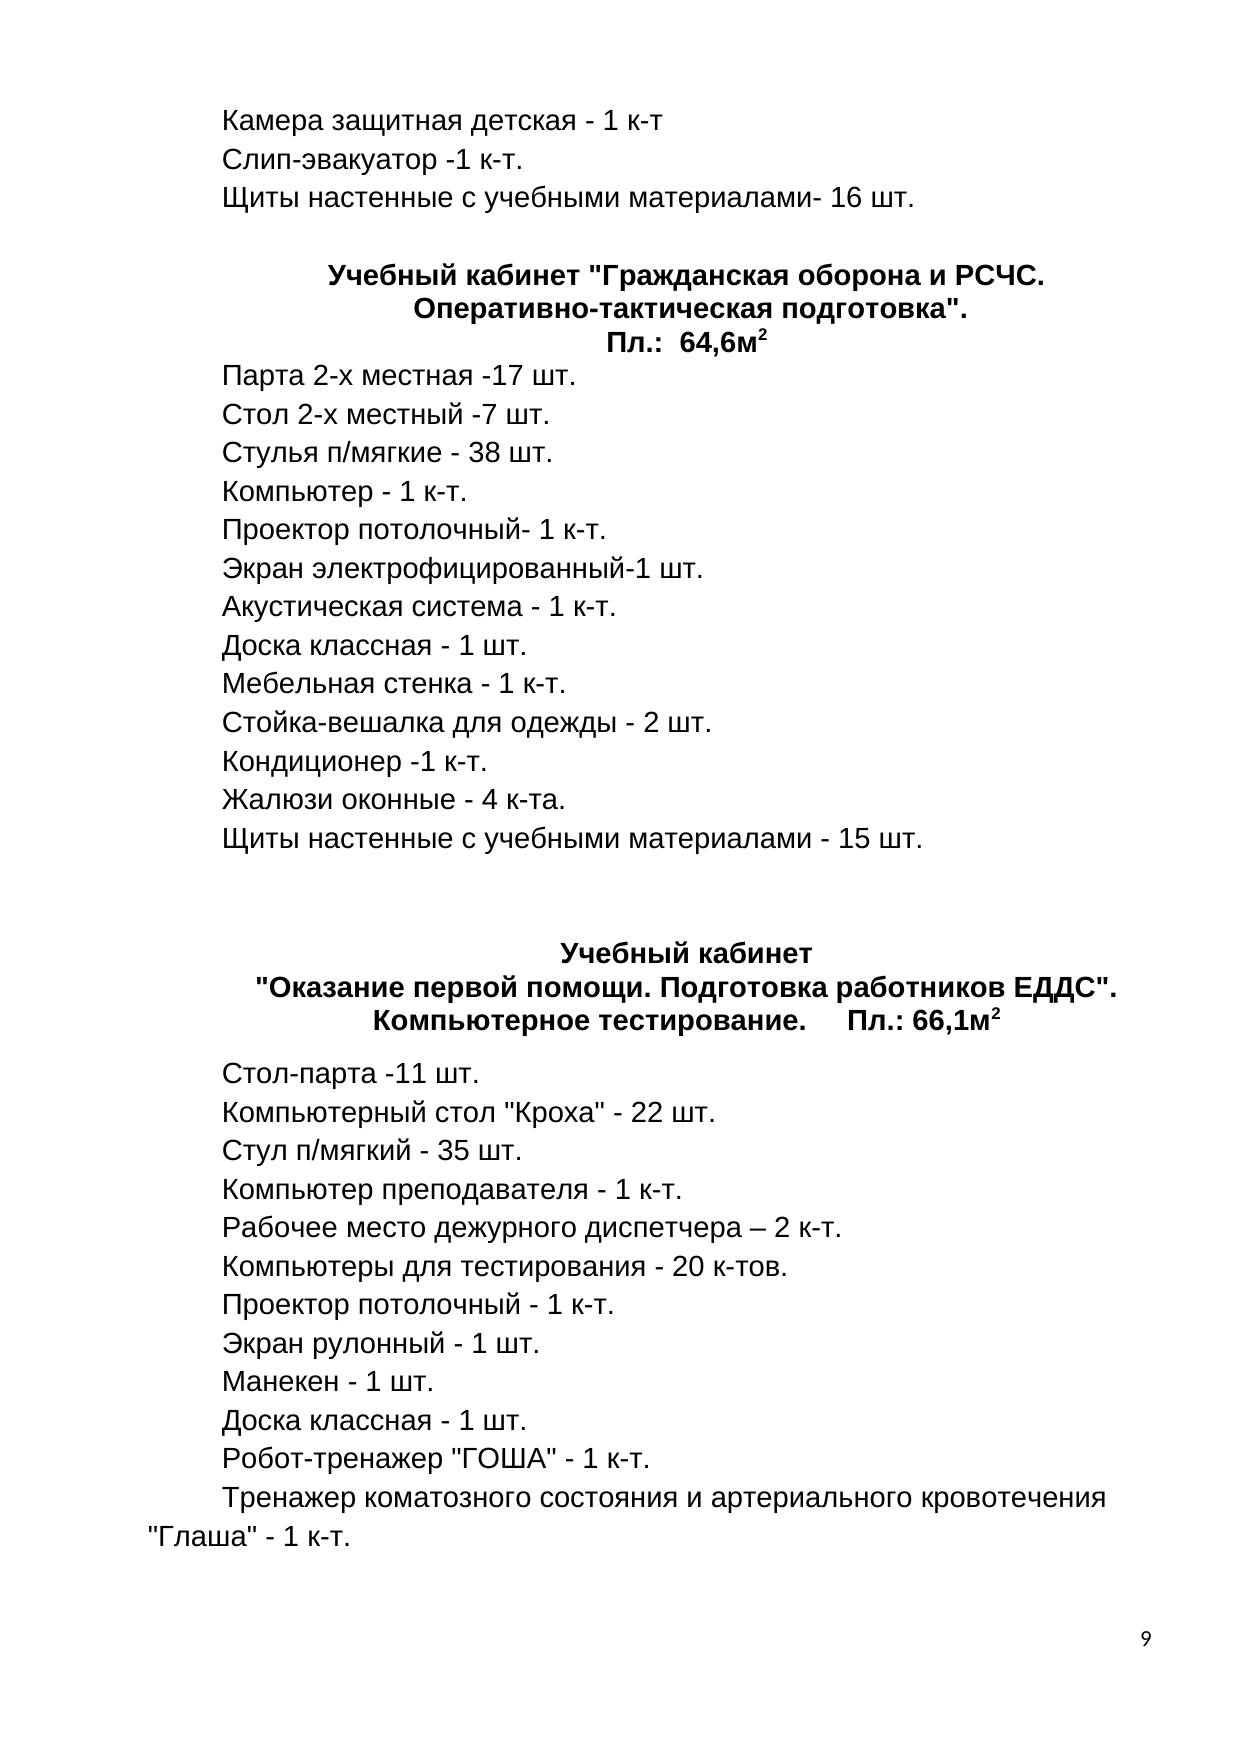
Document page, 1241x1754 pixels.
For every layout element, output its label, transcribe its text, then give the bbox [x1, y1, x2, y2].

text Стул п/мягкий - 35 шт. [148, 1133, 1152, 1167]
text Учебный кабинет [148, 936, 1152, 970]
text Доска классная - 1 шт. [148, 628, 1152, 662]
text Компьютеры для тестирования - 20 к-тов. [148, 1249, 1152, 1282]
text Акустическая система - 1 к-т. [148, 589, 1152, 623]
text Экран электрофицированный-1 шт. [148, 551, 1152, 584]
text "Оказание первой помощи. Подготовка работников ЕДДС". [148, 970, 1152, 1003]
text Кондиционер -1 к-т. [148, 744, 1152, 777]
text Проектор потолочный- 1 к-т. [148, 512, 1152, 546]
text Тренажер коматозного состояния и артериального кровотечения "Глаша" - 1 к-т. [148, 1480, 1152, 1552]
text Стойка-вешалка для одежды - 2 шт. [148, 705, 1152, 739]
text Оперативно-тактическая подготовка". [148, 291, 1152, 325]
text Щиты настенные с учебными материалами - 15 шт. [148, 821, 1152, 854]
text Проектор потолочный - 1 к-т. [148, 1287, 1152, 1321]
text Пл.: 64,6м2 [148, 325, 1152, 358]
text Компьютерный стол "Кроха" - 22 шт. [148, 1095, 1152, 1128]
text Камера защитная детская - 1 к-т [148, 103, 1152, 137]
text Компьютерное тестирование. Пл.: 66,1м2 [148, 1003, 1152, 1037]
text Парта 2-х местная -17 шт. [148, 358, 1152, 392]
text Учебный кабинет "Гражданская оборона и РСЧС. [148, 258, 1152, 291]
text Рабочее место дежурного диспетчера – 2 к-т. [148, 1210, 1152, 1244]
text Экран рулонный - 1 шт. [148, 1326, 1152, 1359]
text Мебельная стенка - 1 к-т. [148, 667, 1152, 700]
text Стол-парта -11 шт. [148, 1056, 1152, 1090]
text Доска классная - 1 шт. [148, 1403, 1152, 1437]
text Слип-эвакуатор -1 к-т. [148, 142, 1152, 176]
text Манекен - 1 шт. [148, 1364, 1152, 1398]
text Жалюзи оконные - 4 к-та. [148, 782, 1152, 816]
text Робот-тренажер "ГОША" - 1 к-т. [148, 1442, 1152, 1475]
text Стол 2-х местный -7 шт. [148, 397, 1152, 430]
text Щиты настенные с учебными материалами- 16 шт. [148, 181, 1152, 214]
text Компьютер преподавателя - 1 к-т. [148, 1172, 1152, 1205]
text Компьютер - 1 к-т. [148, 474, 1152, 507]
text Стулья п/мягкие - 38 шт. [148, 435, 1152, 469]
